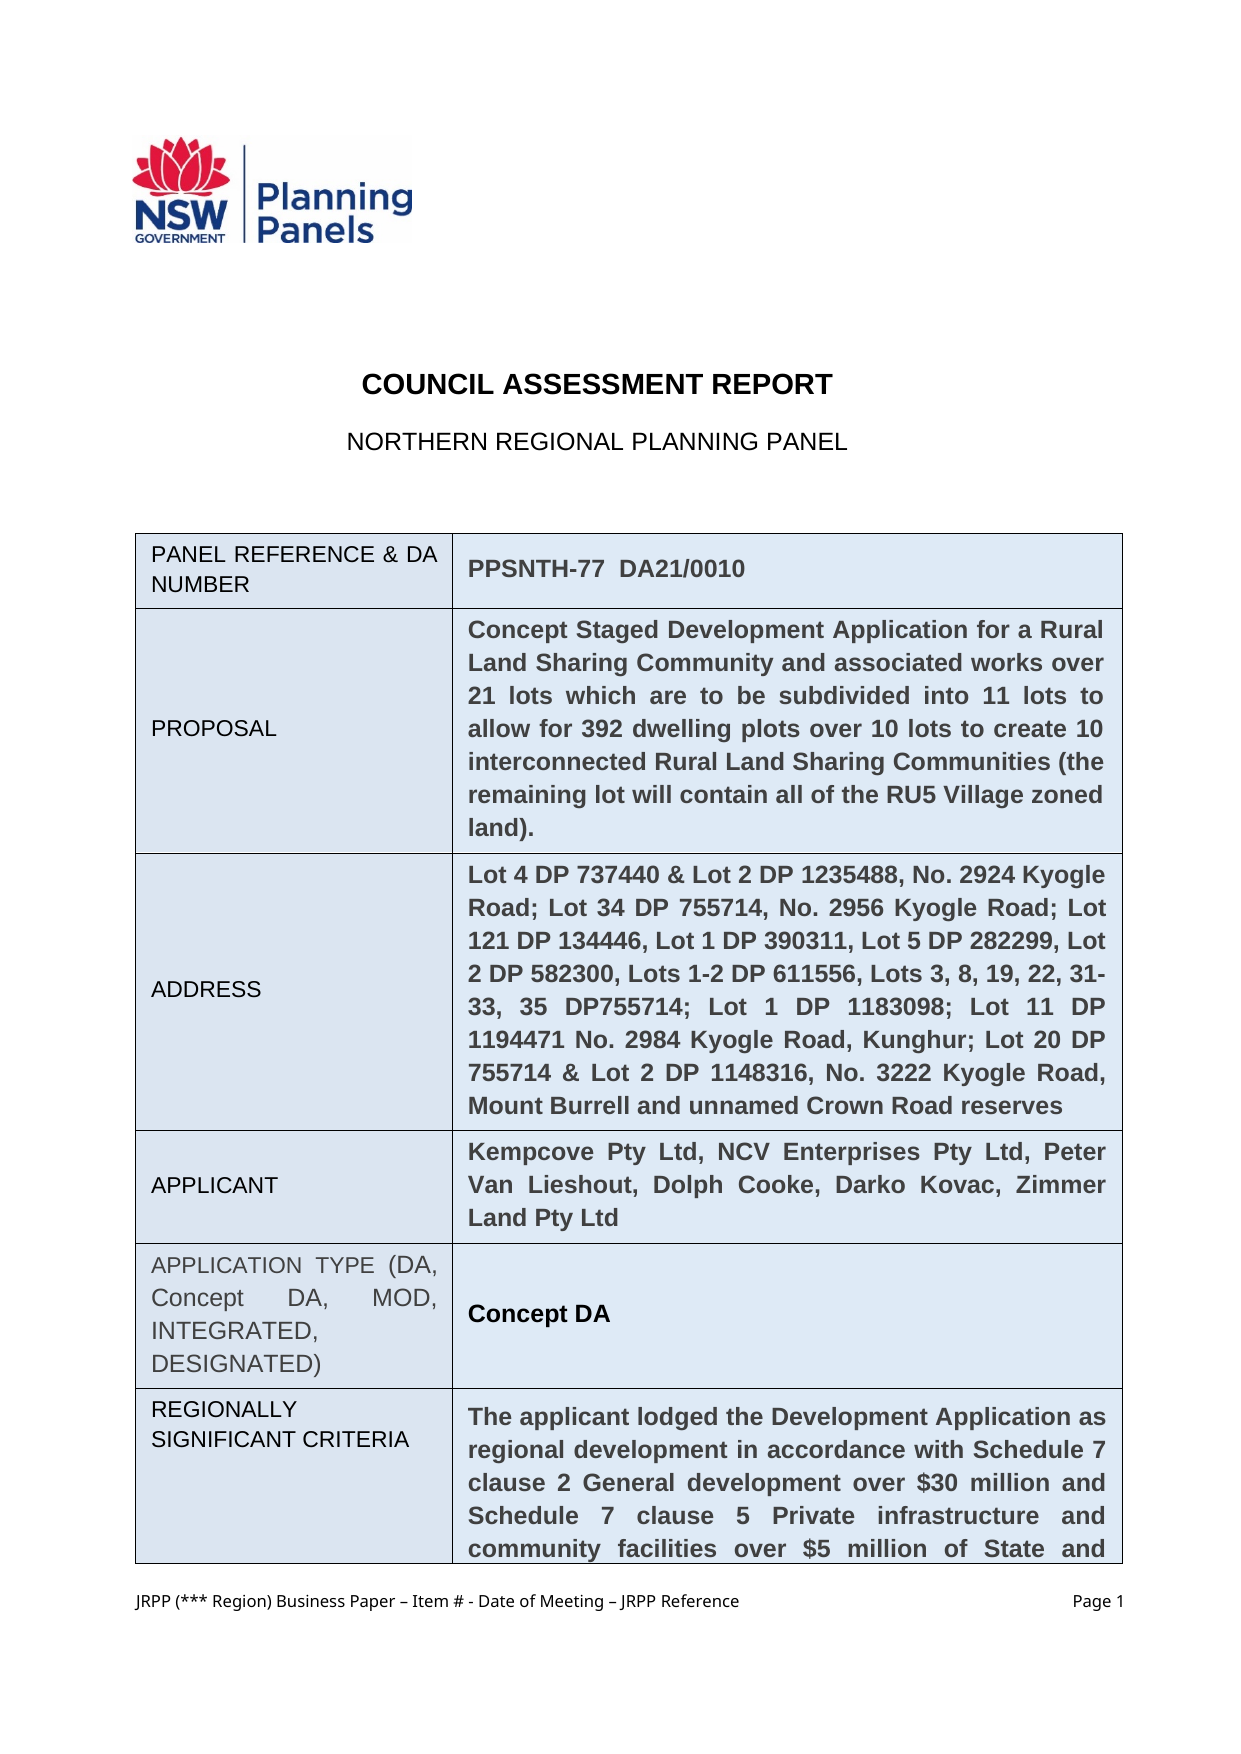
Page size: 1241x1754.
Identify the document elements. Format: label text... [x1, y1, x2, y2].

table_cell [136, 1389, 452, 1563]
table_cell APPLICANT [136, 1131, 452, 1243]
table_header PPSNTH-77 DA21/0010 [453, 534, 1122, 608]
table_cell PROPOSAL [136, 609, 452, 852]
table_cell Lot 4 DP 737440 & Lot 2 DP 1235488, No. 2924 Kyogle Road; Lot 34 DP 755714, No. 2956 Kyogle Road; Lot 121 DP 134446, Lot 1 DP 390311, Lot 5 DP 282299, Lot 2 DP 582300, Lots 1-2 DP 611556, Lots 3, 8, 19, 22, 31-33, 35 DP755714; Lot 1 DP 1183098; Lot 11 DP 1194471 No. 2984 Kyogle Road, Kunghur; Lot 20 DP 755714 & Lot 2 DP 1148316, No. 3222 Kyogle Road, Mount Burrell and unnamed Crown Road reserves [453, 854, 1122, 1130]
table_cell Concept Staged Development Application for a Rural Land Sharing Community and associated works over 21 lots which are to be subdivided into 11 lots to allow for 392 dwelling plots over 10 lots to create 10 interconnected Rural Land Sharing Communities (the remaining lot will contain all of the RU5 Village zoned land). [453, 609, 1122, 852]
table_cell Kempcove Pty Ltd, NCV Enterprises Pty Ltd, Peter Van Lieshout, Dolph Cooke, Darko Kovac, Zimmer Land Pty Ltd [453, 1131, 1122, 1243]
table_cell Concept DA [453, 1244, 1122, 1388]
table_header PANEL REFERENCE & DA NUMBER [136, 534, 452, 608]
picture [131, 135, 412, 243]
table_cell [453, 1389, 1122, 1563]
table_header [121, 136, 456, 268]
table_cell COUNCIL ASSESSMENT REPORT PLANNING PANEL [121, 268, 1076, 481]
table_cell APPLICATION TYPE (DA, Concept DA, MOD, INTEGRATED, DESIGNATED) [136, 1244, 452, 1388]
table_cell ADDRESS [136, 854, 452, 1130]
